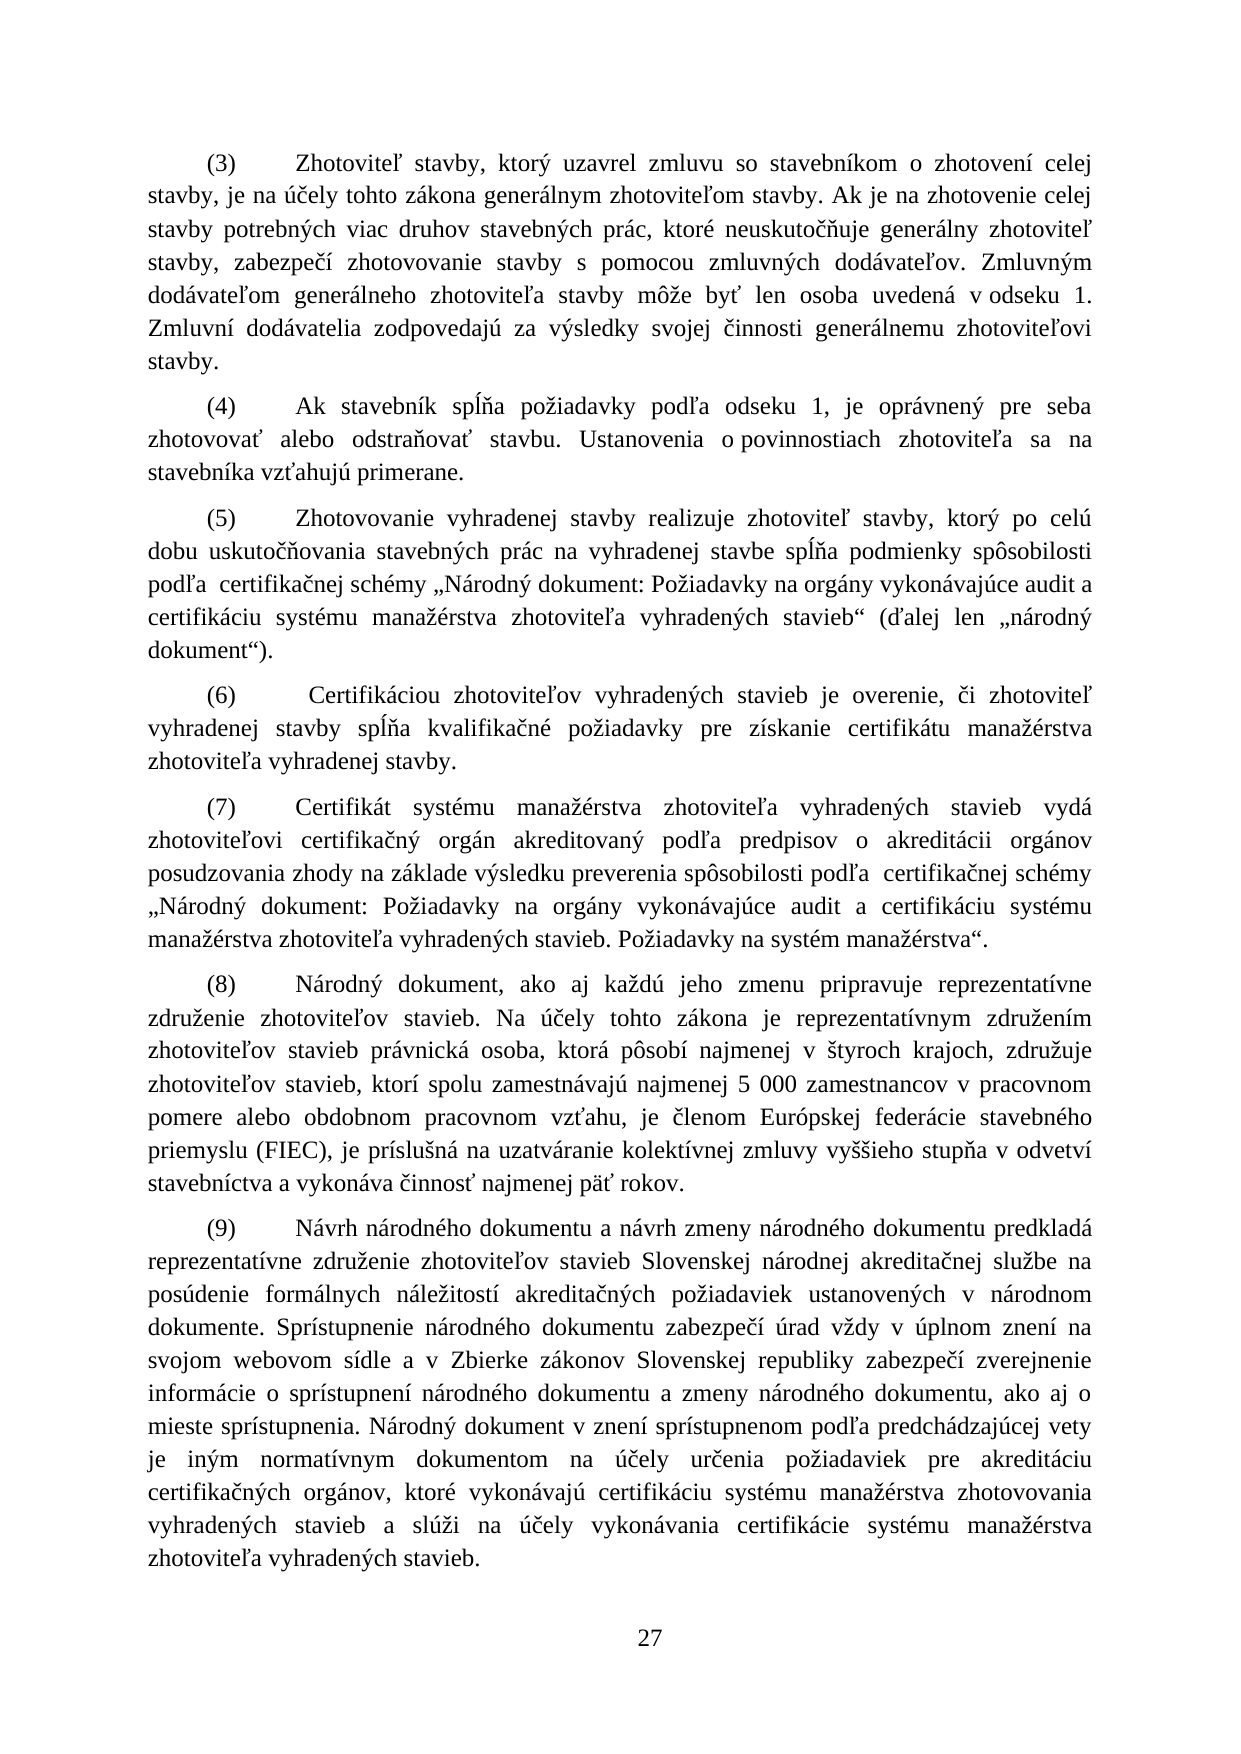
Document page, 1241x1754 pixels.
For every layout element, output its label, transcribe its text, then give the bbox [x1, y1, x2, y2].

list Certifikát systému manažérstva zhotoviteľa vyhradených stavieb vydá zhotoviteľovi certifikačný orgán akreditovaný podľa predpisov o akreditácii orgánov posudzovania zhody na základe výsledku preverenia spôsobilosti podľa certifikačnej schémy „Národný dokument: Požiadavky na orgány vykonávajúce audit a certifikáciu systému manažérstva zhotoviteľa vyhradených stavieb. Požiadavky na systém manažérstva“. [148, 792, 1093, 953]
list Zhotovovanie vyhradenej stavby realizuje zhotoviteľ stavby, ktorý po celú dobu uskutočňovania stavebných prác na vyhradenej stavbe spĺňa podmienky spôsobilosti podľa certifikačnej schémy „Národný dokument: Požiadavky na orgány vykonávajúce audit a certifikáciu systému manažérstva zhotoviteľa vyhradených stavieb“ (ďalej len „národný dokument“). [148, 503, 1093, 664]
list Zhotoviteľ stavby, ktorý uzavrel zmluvu so stavebníkom o zhotovení celej stavby, je na účely tohto zákona generálnym zhotoviteľom stavby. Ak je na zhotovenie celej stavby potrebných viac druhov stavebných prác, ktoré neuskutočňuje generálny zhotoviteľ stavby, zabezpečí zhotovovanie stavby s pomocou zmluvných dodávateľov. Zmluvným dodávateľom generálneho zhotoviteľa stavby môže byť len osoba uvedená v odseku 1. Zmluvní dodávatelia zodpovedajú za výsledky svojej činnosti generálnemu zhotoviteľovi stavby. [148, 148, 1093, 374]
list Certifikáciou zhotoviteľov vyhradených stavieb je overenie, či zhotoviteľ vyhradenej stavby spĺňa kvalifikačné požiadavky pre získanie certifikátu manažérstva zhotoviteľa vyhradenej stavby. [148, 680, 1093, 775]
list Národný dokument, ako aj každú jeho zmenu pripravuje reprezentatívne združenie zhotoviteľov stavieb. Na účely tohto zákona je reprezentatívnym združením zhotoviteľov stavieb právnická osoba, ktorá pôsobí najmenej v štyroch krajoch, združuje zhotoviteľov stavieb, ktorí spolu zamestnávajú najmenej 5 000 zamestnancov v pracovnom pomere alebo obdobnom pracovnom vzťahu, je členom Európskej federácie stavebného priemyslu (FIEC), je príslušná na uzatváranie kolektívnej zmluvy vyššieho stupňa v odvetví stavebníctva a vykonáva činnosť najmenej päť rokov. [148, 969, 1093, 1196]
list Návrh národného dokumentu a návrh zmeny národného dokumentu predkladá reprezentatívne združenie zhotoviteľov stavieb Slovenskej národnej akreditačnej službe na posúdenie formálnych náležitostí akreditačných požiadaviek ustanovených v národnom dokumente. Sprístupnenie národného dokumentu zabezpečí úrad vždy v úplnom znení na svojom webovom sídle a v Zbierke zákonov Slovenskej republiky zabezpečí zverejnenie informácie o sprístupnení národného dokumentu a zmeny národného dokumentu, ako aj o mieste sprístupnenia. Národný dokument v znení sprístupnenom podľa predchádzajúcej vety je iným normatívnym dokumentom na účely určenia požiadaviek pre akreditáciu certifikačných orgánov, ktoré vykonávajú certifikáciu systému manažérstva zhotovovania vyhradených stavieb a slúži na účely vykonávania certifikácie systému manažérstva zhotoviteľa vyhradených stavieb. [148, 1213, 1093, 1572]
list Ak stavebník spĺňa požiadavky podľa odseku 1, je oprávnený pre seba zhotovovať alebo odstraňovať stavbu. Ustanovenia o povinnostiach zhotoviteľa sa na stavebníka vzťahujú primerane. [148, 391, 1093, 486]
